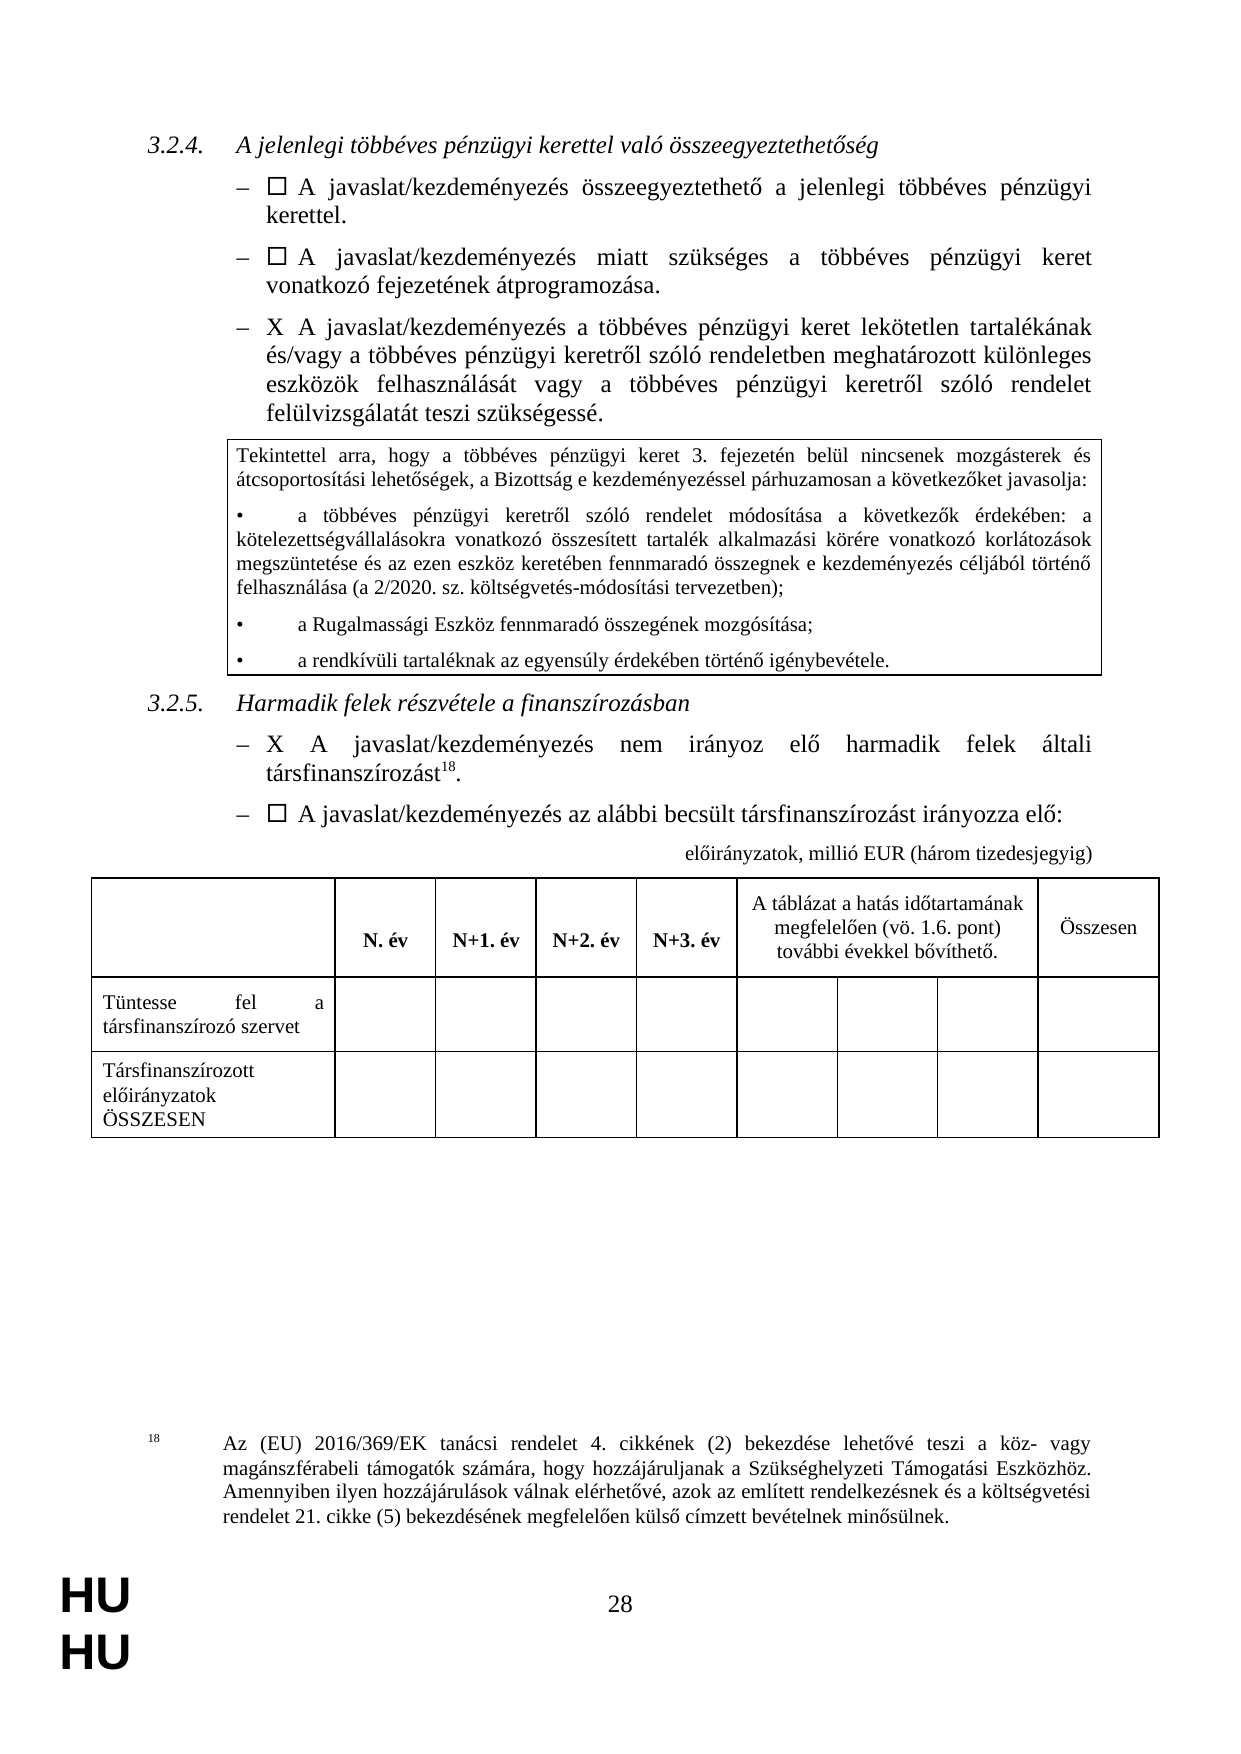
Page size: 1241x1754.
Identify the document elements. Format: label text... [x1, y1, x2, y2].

subtitle 3.2.4. A jelenlegi többéves pénzügyi kerettel való összeegyeztethetőség [148, 131, 1092, 159]
table_cell [1039, 978, 1158, 1051]
table_cell [838, 978, 937, 1051]
table_header [92, 879, 334, 976]
table_cell [336, 978, 435, 1051]
list A javaslat/kezdeményezés az alábbi becsült társfinanszírozást irányozza elő: [236, 799, 1092, 828]
table_cell [537, 1052, 636, 1137]
table_cell [738, 1052, 837, 1137]
text előirányzatok, millió EUR (három tizedesjegyig) [148, 841, 1092, 865]
table_header N. év [336, 879, 435, 976]
text • a többéves pénzügyi keretről szóló rendelet módosítása a következők érdekében: a kötelezettségvállalásokra vonatkozó összesített tartalék alkalmazási körére vonatkozó korlátozások megszüntetése és az ezen eszköz keretében fennmaradó összegnek e kezdeményezés céljából történő felhasználása (a 2/2020. sz. költségvetés-módosítási tervezetben); [228, 500, 1101, 599]
list X A javaslat/kezdeményezés nem irányoz elő harmadik felek általi társfinanszírozást. [236, 729, 1092, 787]
text • a Rugalmassági Eszköz fennmaradó összegének mozgósítása; [228, 609, 1101, 636]
table_cell Tüntesse fel a társfinanszírozó szervet [92, 978, 334, 1051]
table_cell [838, 1052, 937, 1137]
table_cell [1039, 1052, 1158, 1137]
table_cell [336, 1052, 435, 1137]
table_header A táblázat a hatás időtartamának megfelelően (vö. 1.6. pont) további évekkel bővíthető. [738, 879, 1037, 976]
table_header N+3. év [637, 879, 736, 976]
table_cell [537, 978, 636, 1051]
table_header N+2. év [537, 879, 636, 976]
table_header N+1. év [436, 879, 535, 976]
list A javaslat/kezdeményezés összeegyeztethető a jelenlegi többéves pénzügyi kerettel. [236, 172, 1092, 229]
table_cell [738, 978, 837, 1051]
list A javaslat/kezdeményezés miatt szükséges a többéves pénzügyi keret vonatkozó fejezetének átprogramozása. [236, 242, 1092, 299]
text Tekintettel arra, hogy a többéves pénzügyi keret 3. fejezetén belül nincsenek mozgásterek és átcsoportosítási lehetőségek, a Bizottság e kezdeményezéssel párhuzamosan a következőket javasolja: [228, 440, 1101, 491]
table_cell [436, 978, 535, 1051]
text • a rendkívüli tartaléknak az egyensúly érdekében történő igénybevétele. [228, 645, 1101, 674]
subtitle 3.2.5. Harmadik felek részvétele a finanszírozásban [148, 688, 1092, 717]
list X A javaslat/kezdeményezés a többéves pénzügyi keret lekötetlen tartalékának és/vagy a többéves pénzügyi keretről szóló rendeletben meghatározott különleges eszközök felhasználását vagy a többéves pénzügyi keretről szóló rendelet felülvizsgálatát teszi szükségessé. [236, 312, 1092, 427]
table_cell [637, 1052, 736, 1137]
table_cell Társfinanszírozott előirányzatok ÖSSZESEN [92, 1052, 334, 1137]
table_cell [938, 1052, 1037, 1137]
table_cell [637, 978, 736, 1051]
table_header Összesen [1039, 879, 1158, 976]
table_cell [938, 978, 1037, 1051]
table_cell [436, 1052, 535, 1137]
